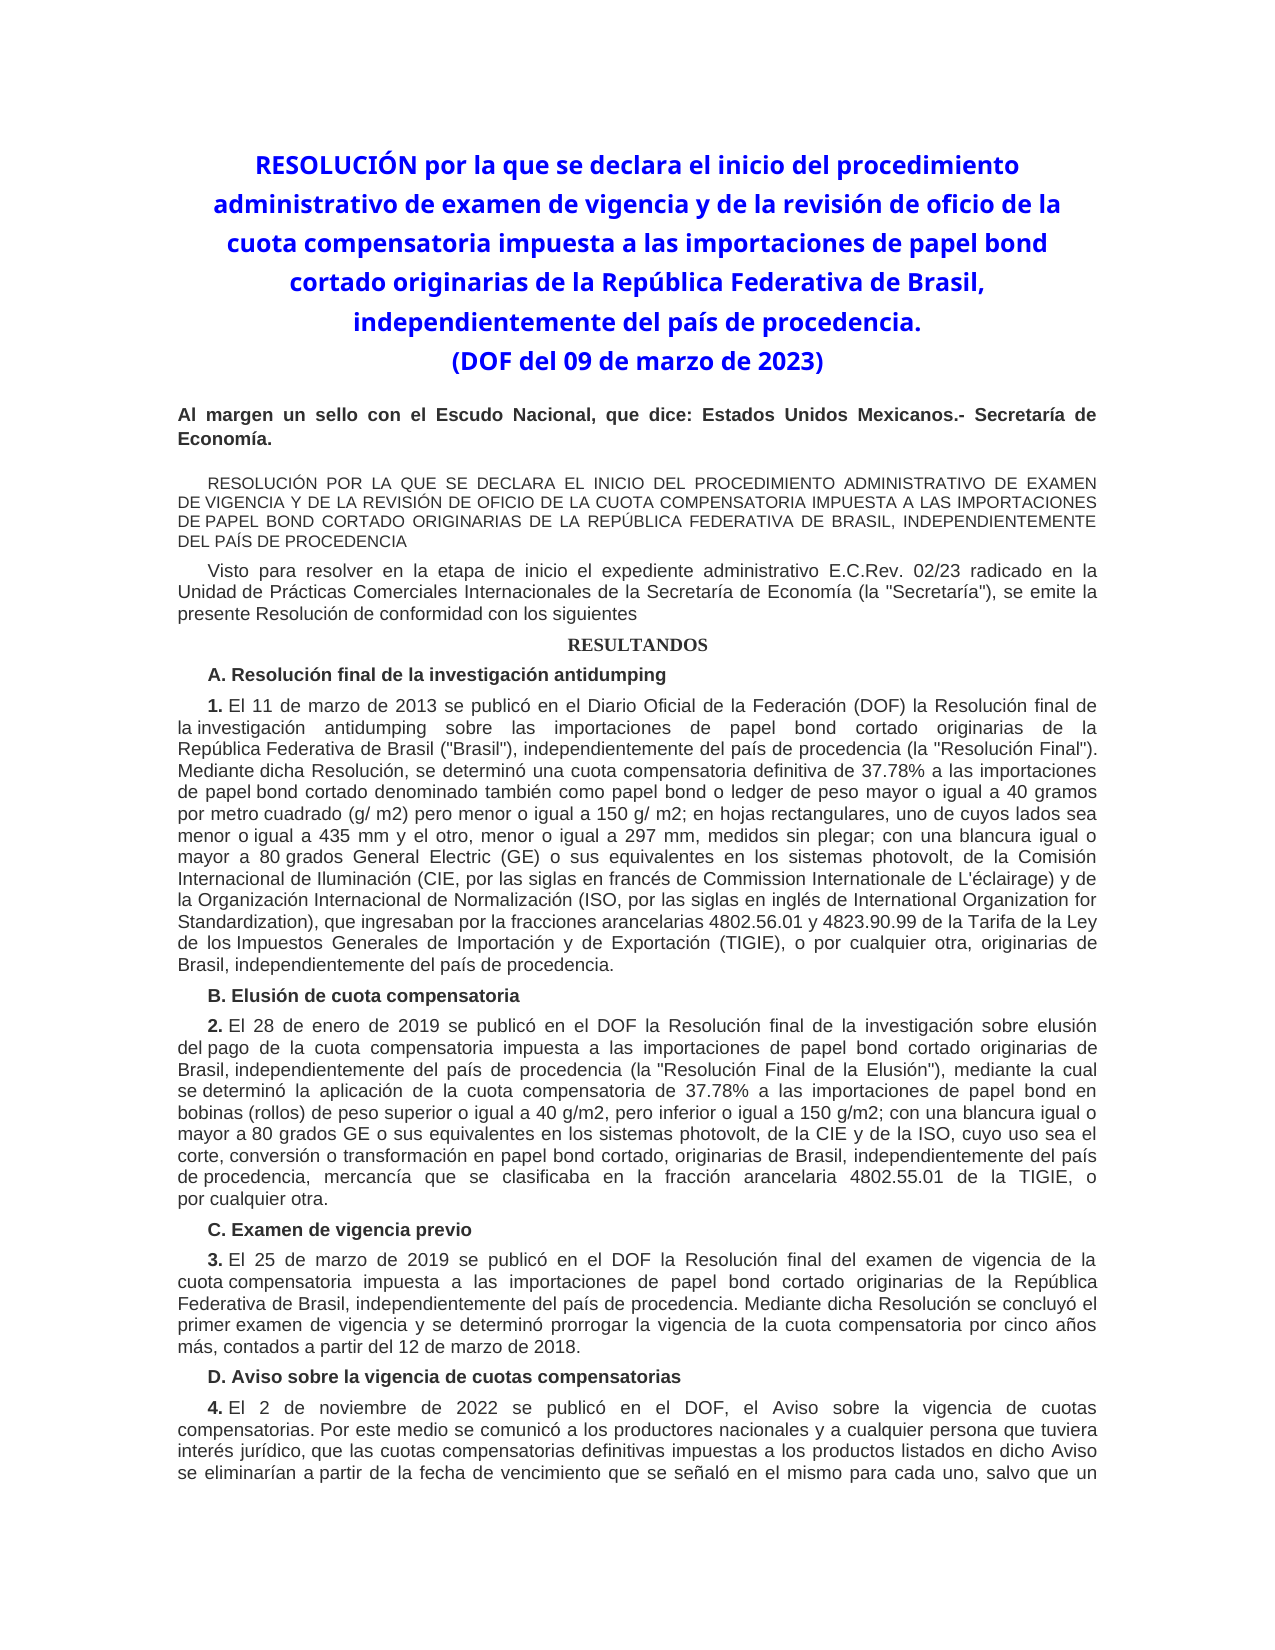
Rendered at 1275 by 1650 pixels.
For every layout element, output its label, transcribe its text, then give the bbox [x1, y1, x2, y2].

text RESOLUCIÓN POR LA QUE SE DECLARA EL INICIO DEL PROCEDIMIENTO ADMINISTRATIVO DE EXAMEN DE VIGENCIA Y DE LA REVISIÓN DE OFICIO DE LA CUOTA COMPENSATORIA IMPUESTA A LAS IMPORTACIONES DE PAPEL BOND CORTADO ORIGINARIAS DE LA REPÚBLICA FEDERATIVA DE BRASIL, INDEPENDIENTEMENTE DEL PAÍS DE PROCEDENCIA [177, 474, 1098, 551]
text 3. El 25 de marzo de 2019 se publicó en el DOF la Resolución final del examen de vigencia de la cuota compensatoria impuesta a las importaciones de papel bond cortado originarias de la República Federativa de Brasil, independientemente del país de procedencia. Mediante dicha Resolución se concluyó el primer examen de vigencia y se determinó prorrogar la vigencia de la cuota compensatoria por cinco años más, contados a partir del 12 de marzo de 2018. [177, 1249, 1098, 1357]
text 1. El 11 de marzo de 2013 se publicó en el Diario Oficial de la Federación (DOF) la Resolución final de la investigación antidumping sobre las importaciones de papel bond cortado originarias de la República Federativa de Brasil ("Brasil"), independientemente del país de procedencia (la "Resolución Final"). Mediante dicha Resolución, se determinó una cuota compensatoria definitiva de 37.78% a las importaciones de papel bond cortado denominado también como papel bond o ledger de peso mayor o igual a 40 gramos por metro cuadrado (g/ m2) pero menor o igual a 150 g/ m2; en hojas rectangulares, uno de cuyos lados sea menor o igual a 435 mm y el otro, menor o igual a 297 mm, medidos sin plegar; con una blancura igual o mayor a 80 grados General Electric (GE) o sus equivalentes en los sistemas photovolt, de la Comisión Internacional de Iluminación (CIE, por las siglas en francés de Commission Internationale de L'éclairage) y de la Organización Internacional de Normalización (ISO, por las siglas en inglés de International Organization for Standardization), que ingresaban por la fracciones arancelarias 4802.56.01 y 4823.90.99 de la Tarifa de la Ley de los Impuestos Generales de Importación y de Exportación (TIGIE), o por cualquier otra, originarias de Brasil, independientemente del país de procedencia. [177, 695, 1098, 975]
text B. Elusión de cuota compensatoria [177, 984, 1098, 1006]
text RESOLUCIÓN por la que se declara el inicio del procedimiento administrativo de examen de vigencia y de la revisión de oficio de la cuota compensatoria impuesta a las importaciones de papel bond cortado originarias de la República Federativa de Brasil, independientemente del país de procedencia. (DOF del 09 de marzo de 2023) [177, 148, 1098, 377]
text A. Resolución final de la investigación antidumping [177, 664, 1098, 686]
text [177, 1397, 1098, 1483]
text C. Examen de vigencia previo [177, 1218, 1098, 1240]
text Al margen un sello con el Escudo Nacional, que dice: Estados Unidos Mexicanos.- Secretaría de Economía. [177, 425, 1098, 450]
text RESULTANDOS [177, 633, 1098, 655]
text Visto para resolver en la etapa de inicio el expediente administrativo E.C.Rev. 02/23 radicado en la Unidad de Prácticas Comerciales Internacionales de la Secretaría de Economía (la "Secretaría"), se emite la presente Resolución de conformidad con los siguientes [177, 560, 1098, 624]
text 2. El 28 de enero de 2019 se publicó en el DOF la Resolución final de la investigación sobre elusión del pago de la cuota compensatoria impuesta a las importaciones de papel bond cortado originarias de Brasil, independientemente del país de procedencia (la "Resolución Final de la Elusión"), mediante la cual se determinó la aplicación de la cuota compensatoria de 37.78% a las importaciones de papel bond en bobinas (rollos) de peso superior o igual a 40 g/m2, pero inferior o igual a 150 g/m2; con una blancura igual o mayor a 80 grados GE o sus equivalentes en los sistemas photovolt, de la CIE y de la ISO, cuyo uso sea el corte, conversión o transformación en papel bond cortado, originarias de Brasil, independientemente del país de procedencia, mercancía que se clasificaba en la fracción arancelaria 4802.55.01 de la TIGIE, o por cualquier otra. [177, 1015, 1098, 1209]
text D. Aviso sobre la vigencia de cuotas compensatorias [177, 1366, 1098, 1388]
